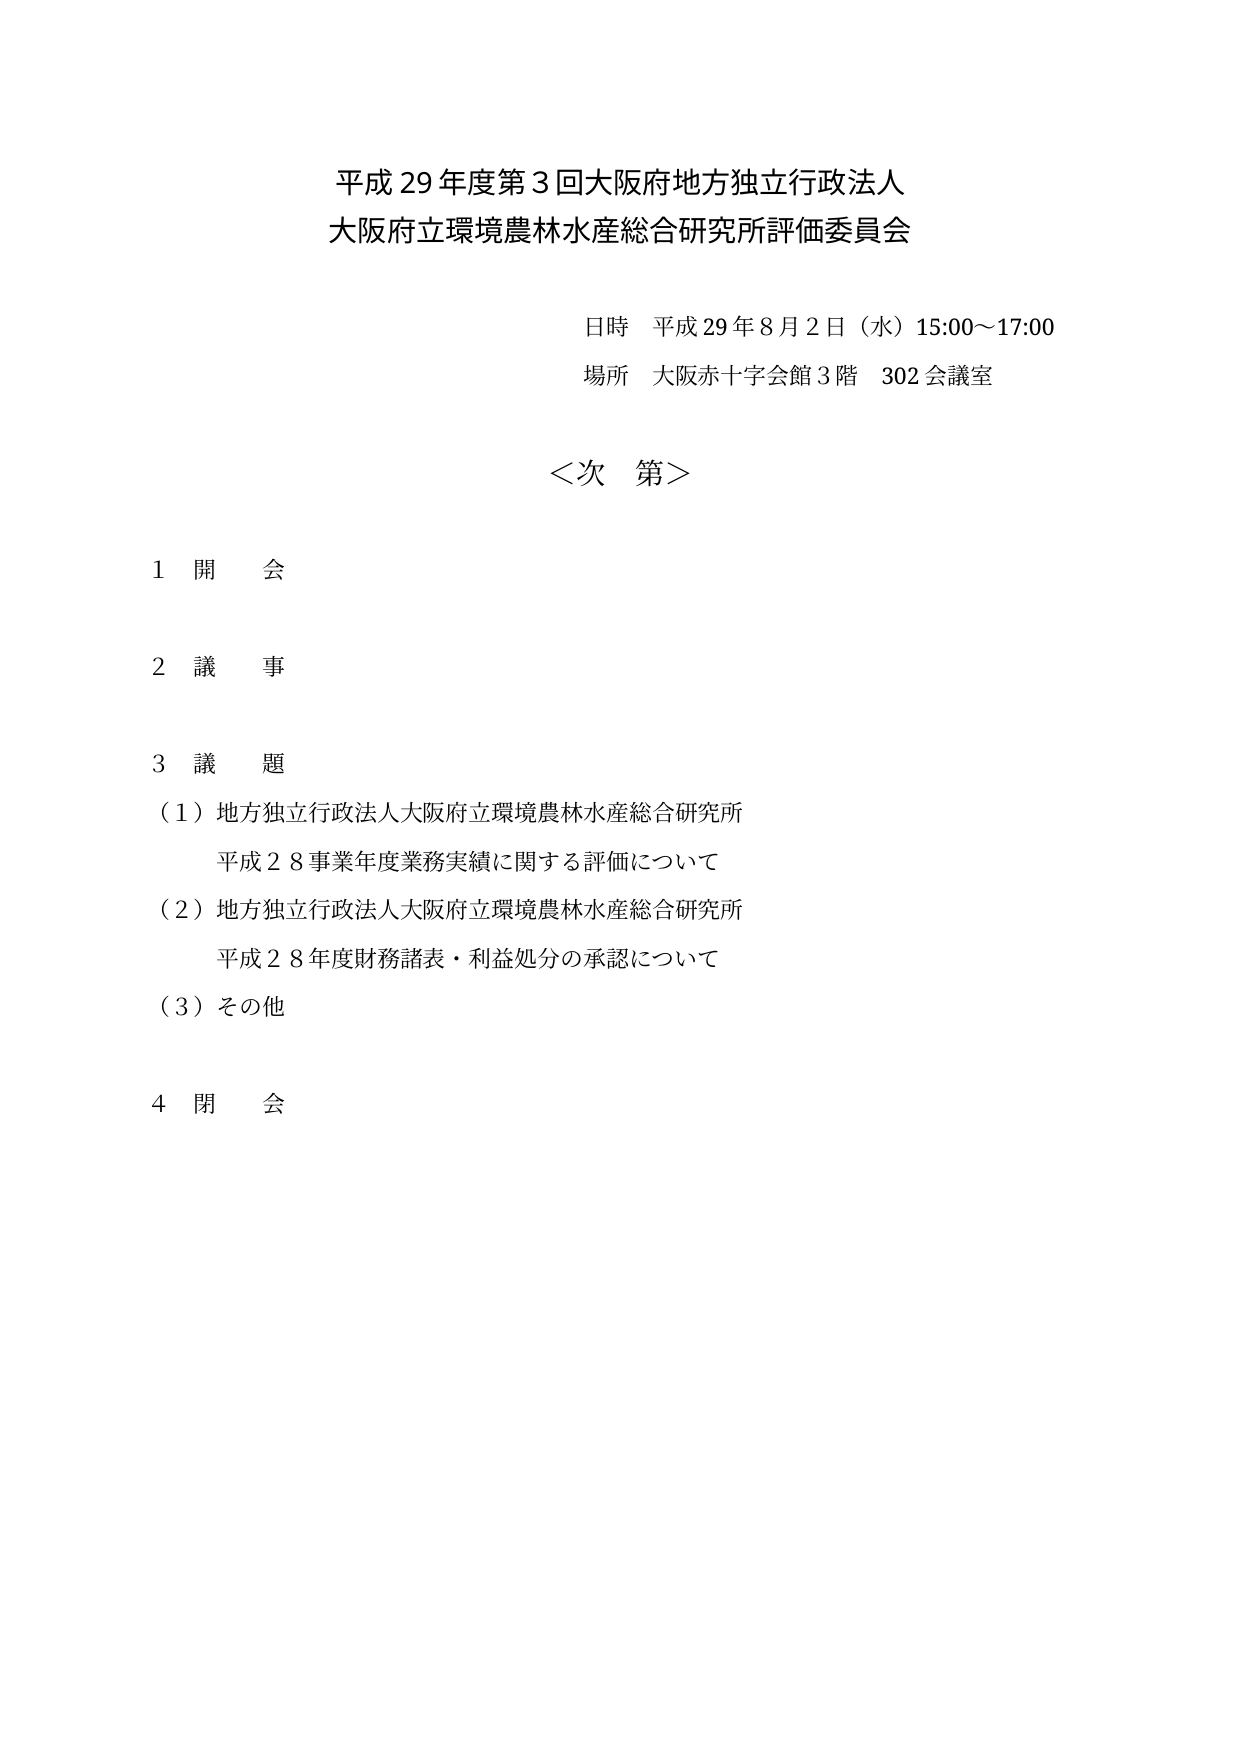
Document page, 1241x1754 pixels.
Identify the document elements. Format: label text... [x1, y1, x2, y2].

text 平成29年度第３回大阪府地方独立行政法人 [148, 156, 1092, 205]
text 場所 大阪赤十字会館３階 302会議室 [148, 350, 1092, 399]
text ２ 議 事 [148, 642, 1092, 690]
text （２）地方独立行政法人大阪府立環境農林水産総合研究所 [148, 884, 1092, 933]
text （１）地方独立行政法人大阪府立環境農林水産総合研究所 [148, 787, 1092, 836]
text 平成２８年度財務諸表・利益処分の承認について [148, 933, 1092, 981]
text ４ 閉 会 [148, 1078, 1092, 1127]
text 大阪府立環境農林水産総合研究所評価委員会 [148, 205, 1092, 253]
text 日時 平成29年８月２日（水）15:00～17:00 [148, 302, 1092, 350]
text （３）その他 [148, 981, 1092, 1030]
text ＜次 第＞ [148, 447, 1092, 496]
text ３ 議 題 [148, 739, 1092, 787]
text 平成２８事業年度業務実績に関する評価について [148, 836, 1092, 884]
text １ 開 会 [148, 544, 1092, 593]
